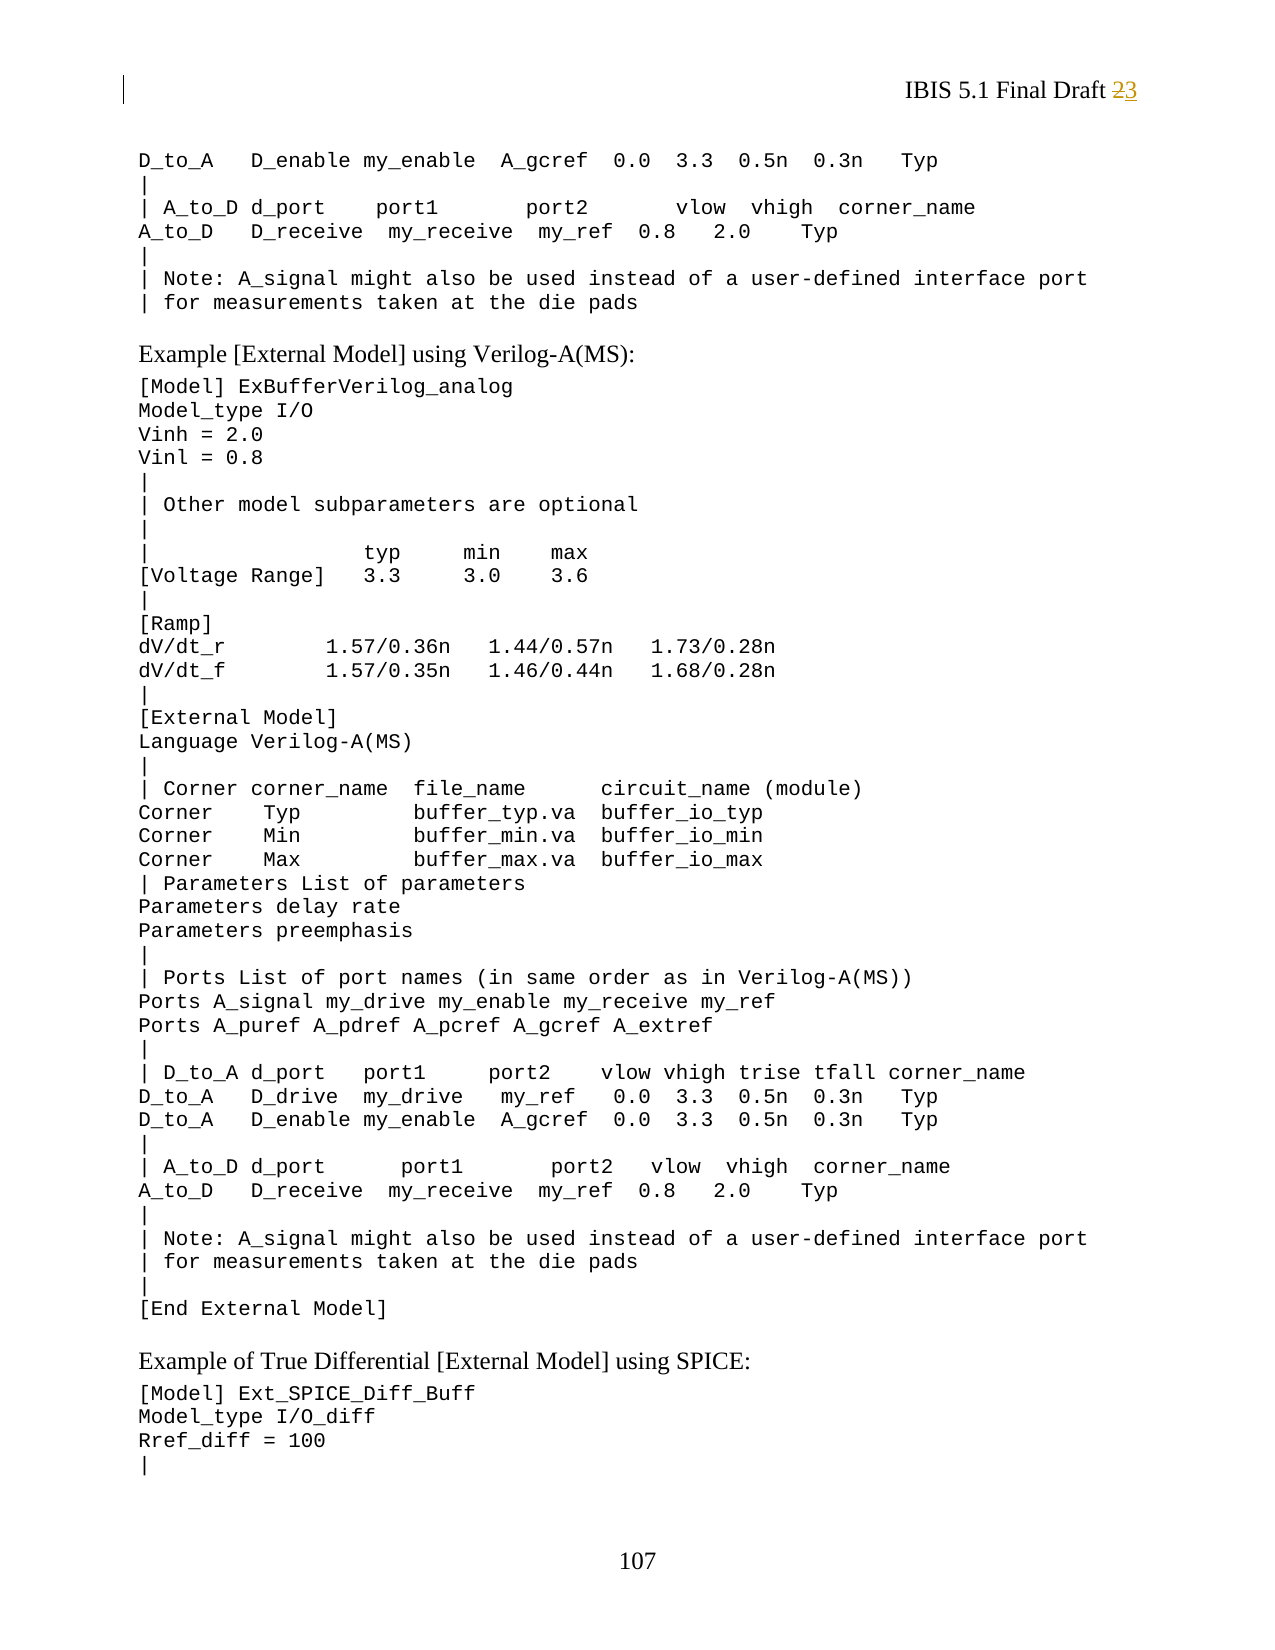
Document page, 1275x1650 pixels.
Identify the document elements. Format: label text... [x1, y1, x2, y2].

text Ports A_puref A_pdref A_pcref A_gcref A_extref [138, 1015, 1137, 1038]
text | Other model subparameters are optional [138, 494, 1137, 518]
text | [138, 944, 1137, 967]
text | [138, 244, 1137, 268]
text | [138, 1038, 1137, 1062]
text Ports A_signal my_drive my_enable my_receive my_ref [138, 991, 1137, 1015]
text | [138, 589, 1137, 613]
text | [138, 1275, 1137, 1298]
text D_to_A D_enable my_enable A_gcref 0.0 3.3 0.5n 0.3n Typ [138, 150, 1137, 174]
text Model_type I/O_diff [138, 1406, 1137, 1430]
text | for measurements taken at the die pads [138, 292, 1137, 316]
text Corner Typ buffer_typ.va buffer_io_typ [138, 802, 1137, 826]
text | Ports List of port names (in same order as in Verilog-A(MS)) [138, 967, 1137, 991]
text Model_type I/O [138, 400, 1137, 423]
text Corner Min buffer_min.va buffer_io_min [138, 826, 1137, 849]
text dV/dt_f 1.57/0.35n 1.46/0.44n 1.68/0.28n [138, 660, 1137, 684]
text | typ min max [138, 542, 1137, 565]
text | A_to_D d_port port1 port2 vlow vhigh corner_name [138, 1157, 1137, 1180]
text Parameters preemphasis [138, 920, 1137, 944]
text Rref_diff = 100 [138, 1430, 1137, 1454]
text Language Verilog-A(MS) [138, 731, 1137, 754]
text Example [External Model] using Verilog-A(MS): [138, 339, 1137, 368]
text A_to_D D_receive my_receive my_ref 0.8 2.0 Typ [138, 221, 1137, 244]
text | for measurements taken at the die pads [138, 1251, 1137, 1275]
text Vinh = 2.0 [138, 423, 1137, 447]
text Parameters delay rate [138, 896, 1137, 920]
text | D_to_A d_port port1 port2 vlow vhigh trise tfall corner_name [138, 1062, 1137, 1086]
text | [138, 1454, 1137, 1477]
text [External Model] [138, 707, 1137, 731]
text | [138, 1133, 1137, 1157]
text [Model] ExBufferVerilog_analog [138, 376, 1137, 400]
text | Parameters List of parameters [138, 873, 1137, 896]
text | [138, 518, 1137, 542]
text D_to_A D_drive my_drive my_ref 0.0 3.3 0.5n 0.3n Typ [138, 1086, 1137, 1109]
text A_to_D D_receive my_receive my_ref 0.8 2.0 Typ [138, 1180, 1137, 1204]
text | [138, 754, 1137, 778]
text | [138, 1204, 1137, 1227]
text | [138, 471, 1137, 494]
text [Model] Ext_SPICE_Diff_Buff [138, 1383, 1137, 1406]
text | Corner corner_name file_name circuit_name (module) [138, 778, 1137, 802]
text | Note: A_signal might also be used instead of a user-defined interface port [138, 1227, 1137, 1251]
text D_to_A D_enable my_enable A_gcref 0.0 3.3 0.5n 0.3n Typ [138, 1109, 1137, 1133]
text [End External Model] [138, 1298, 1137, 1322]
text | A_to_D d_port port1 port2 vlow vhigh corner_name [138, 197, 1137, 221]
text Example of True Differential [External Model] using SPICE: [138, 1346, 1137, 1374]
text [Voltage Range] 3.3 3.0 3.6 [138, 565, 1137, 589]
text Corner Max buffer_max.va buffer_io_max [138, 849, 1137, 873]
text | [138, 174, 1137, 197]
text Vinl = 0.8 [138, 447, 1137, 471]
text [Ramp] [138, 613, 1137, 636]
text | Note: A_signal might also be used instead of a user-defined interface port [138, 268, 1137, 292]
text | [138, 684, 1137, 707]
text dV/dt_r 1.57/0.36n 1.44/0.57n 1.73/0.28n [138, 636, 1137, 660]
